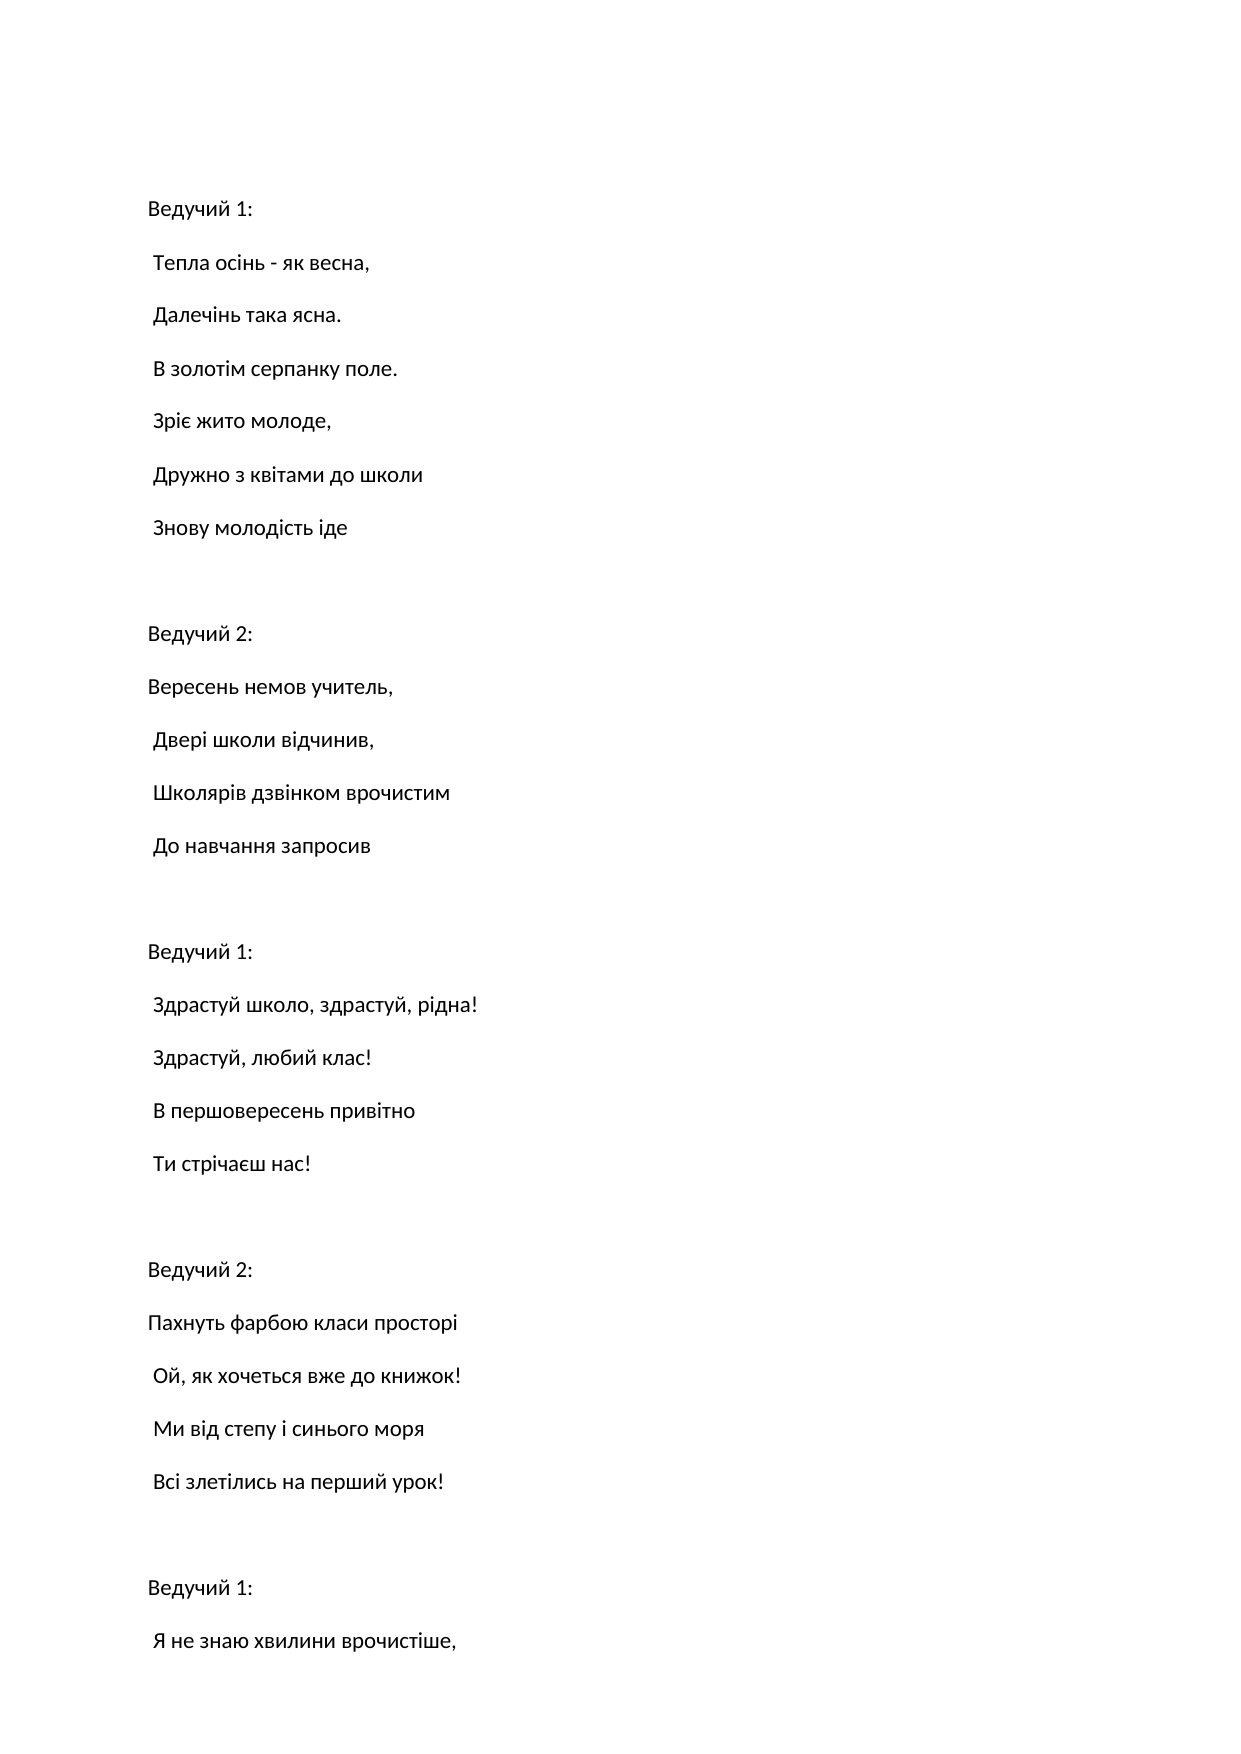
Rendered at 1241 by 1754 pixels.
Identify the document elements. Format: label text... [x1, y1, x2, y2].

text Я не знаю хвилини врочистіше, [148, 1626, 1152, 1654]
text Ведучий 2: [148, 619, 1152, 647]
text Здрастуй, любий клас! [148, 1043, 1152, 1071]
text Ти стрічаєш нас! [148, 1149, 1152, 1177]
text Всі злетілись на перший урок! [148, 1467, 1152, 1495]
text Тепла осінь - як весна, [148, 248, 1152, 276]
text Далечінь така ясна. [148, 301, 1152, 329]
text Дружно з квітами до школи [148, 460, 1152, 488]
text До навчання запросив [148, 831, 1152, 859]
text В золотім серпанку поле. [148, 354, 1152, 382]
text Вересень немов учитель, [148, 672, 1152, 700]
text В першовересень привітно [148, 1096, 1152, 1124]
text Ой, як хочеться вже до книжок! [148, 1361, 1152, 1389]
text Здрастуй школо, здрастуй, рідна! [148, 990, 1152, 1018]
text Двері школи відчинив, [148, 725, 1152, 753]
text Школярів дзвінком врочистим [148, 778, 1152, 806]
text Знову молодість іде [148, 513, 1152, 541]
text Пахнуть фарбою класи просторі [148, 1308, 1152, 1336]
text Ведучий 2: [148, 1255, 1152, 1283]
text Зріє жито молоде, [148, 407, 1152, 435]
text Ведучий 1: [148, 937, 1152, 965]
text Ведучий 1: [148, 194, 1152, 223]
text Ми від степу і синього моря [148, 1414, 1152, 1442]
text Ведучий 1: [148, 1573, 1152, 1601]
